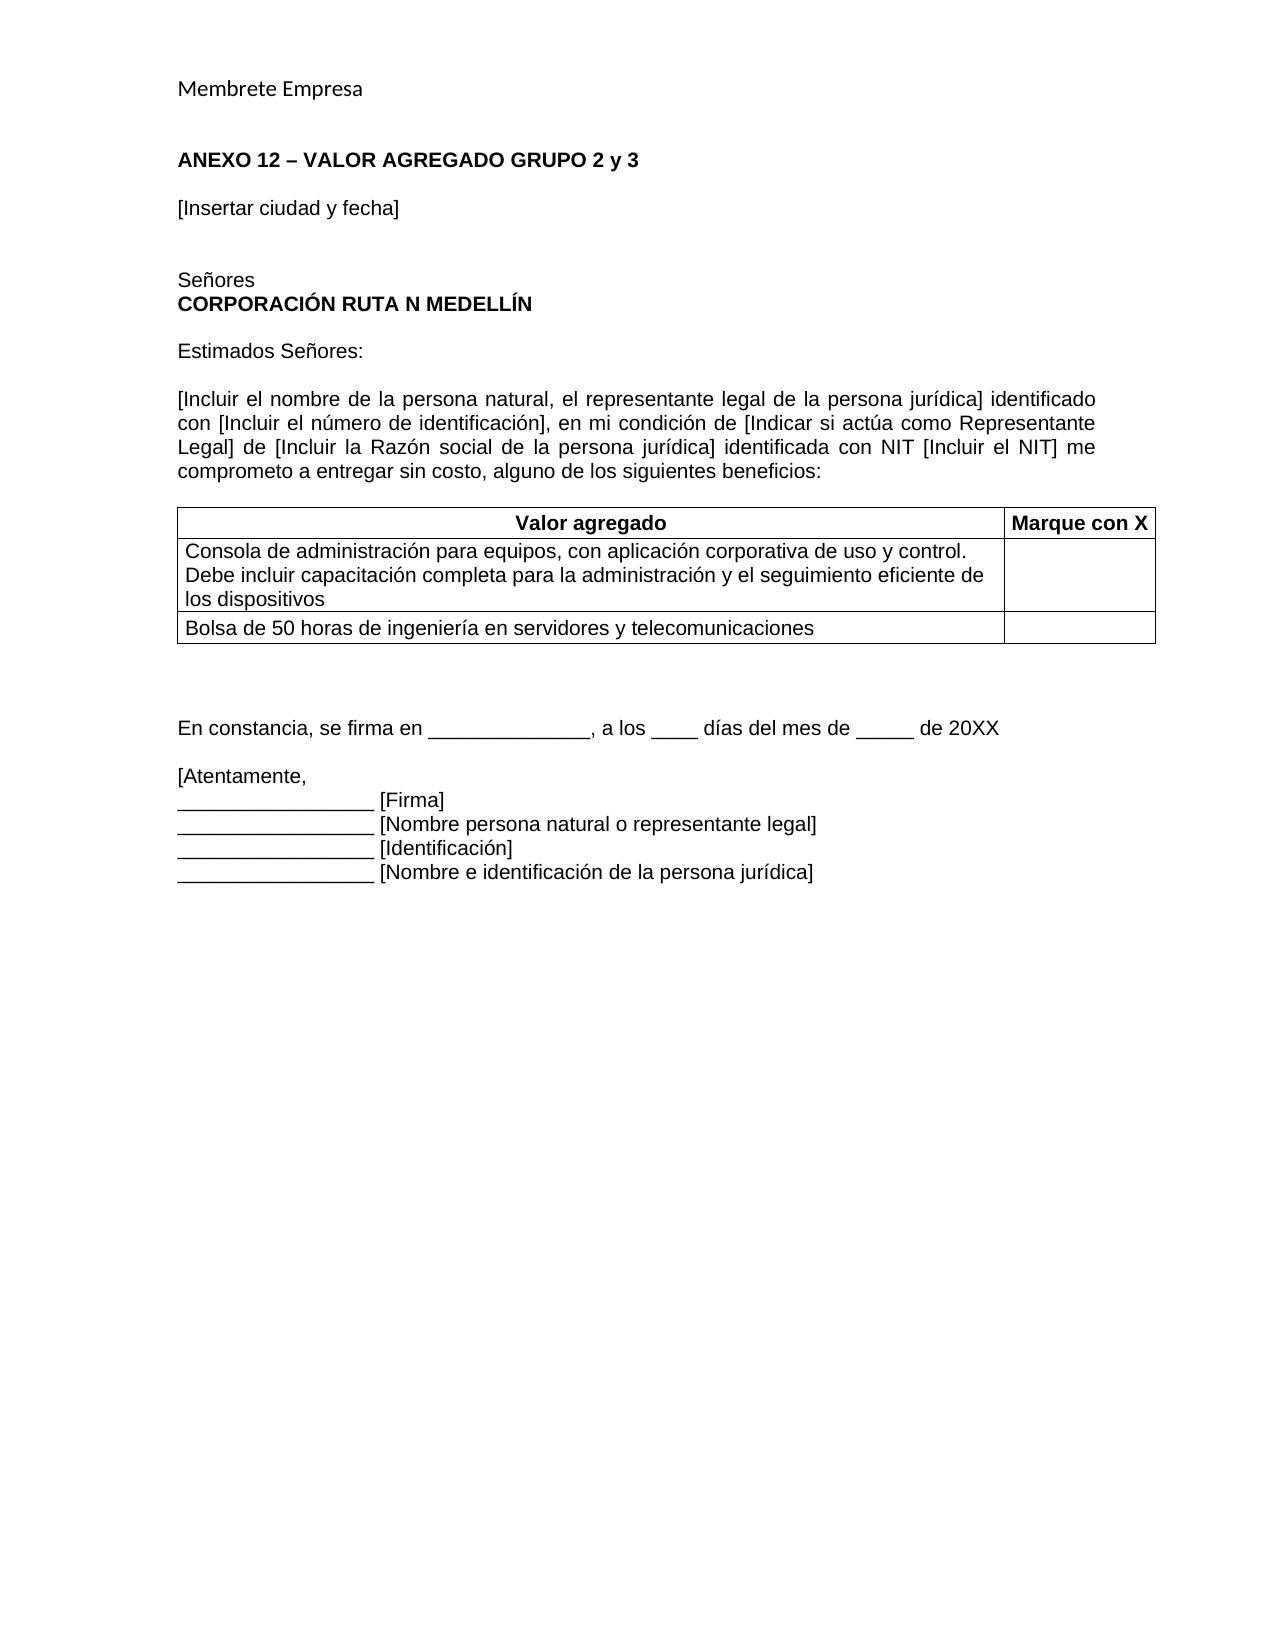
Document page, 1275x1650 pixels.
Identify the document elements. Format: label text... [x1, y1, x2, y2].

table_cell Bolsa de 50 horas de ingeniería en servidores y telecomunicaciones [178, 612, 1004, 642]
table_cell Consola de administración para equipos, con aplicación corporativa de uso y control. Debe incluir capacitación completa para la administración y el seguimiento eficiente de los dispositivos [178, 539, 1004, 611]
text Señores [177, 267, 1098, 291]
table_header Marque con X [1005, 508, 1155, 538]
text ANEXO 12 – VALOR AGREGADO GRUPO 2 y 3 [177, 148, 1098, 172]
text _________________ [Firma] [177, 788, 1098, 812]
text En constancia, se firma en ______________, a los ____ días del mes de _____ de 20XX [177, 716, 1098, 740]
text CORPORACIÓN RUTA N MEDELLÍN [177, 291, 1098, 315]
text [Insertar ciudad y fecha] [177, 196, 1098, 219]
text _________________ [Nombre e identificación de la persona jurídica] [177, 859, 1098, 883]
text [Atentamente, [177, 764, 1098, 788]
text _________________ [Nombre persona natural o representante legal] [177, 812, 1098, 836]
text Estimados Señores: [177, 339, 1098, 363]
table_header Valor agregado [178, 508, 1004, 538]
table_cell [1005, 612, 1155, 642]
text [Incluir el nombre de la persona natural, el representante legal de la persona jurídica] identificado con [Incluir el número de identificación], en mi condición de [Indicar si actúa como Representante Legal] de [Incluir la Razón social de la persona jurídica] identificada con NIT [Incluir el NIT] me comprometo a entregar sin costo, alguno de los siguientes beneficios: [177, 387, 1098, 483]
table_cell [1005, 539, 1155, 611]
text _________________ [Identificación] [177, 836, 1098, 859]
